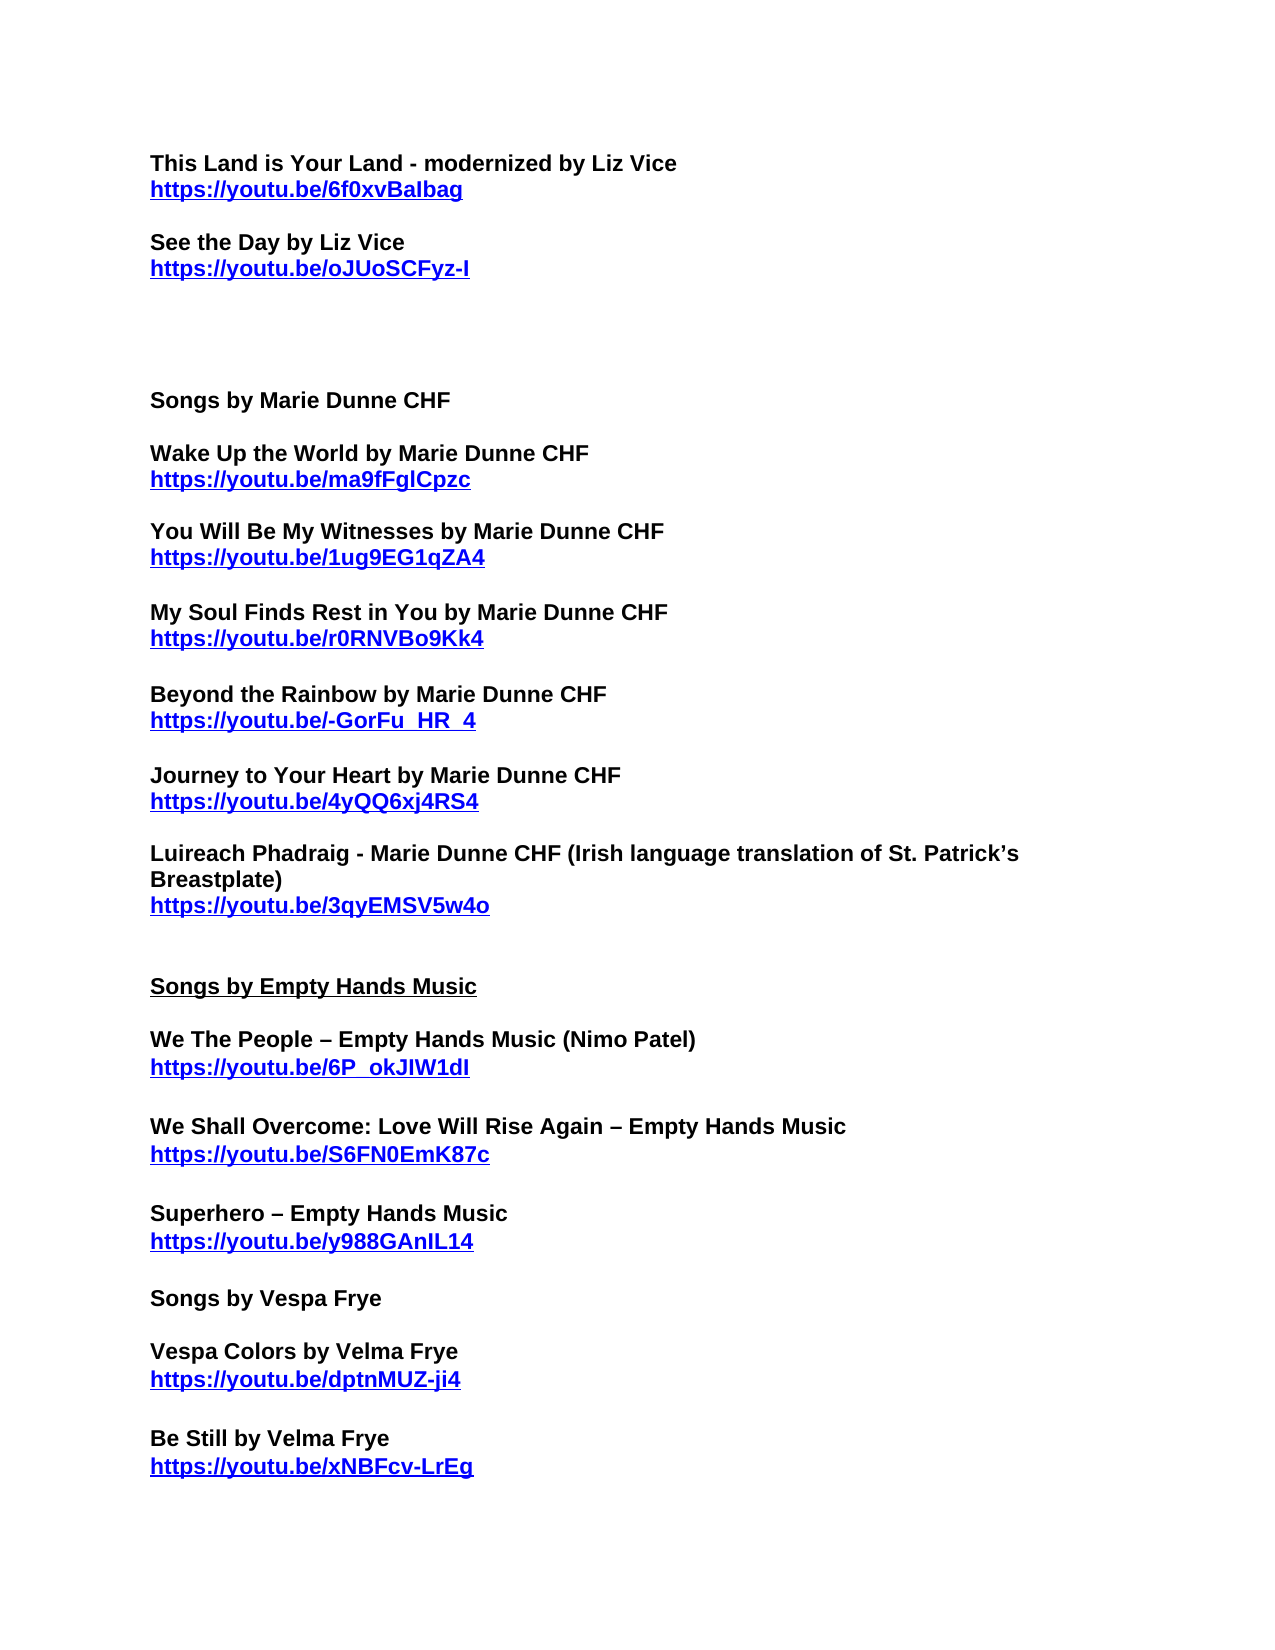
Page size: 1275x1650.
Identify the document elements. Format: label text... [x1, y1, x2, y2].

text Wake Up the World by Marie Dunne CHF [150, 440, 1125, 466]
text https://youtu.be/4yQQ6xj4RS4 [150, 788, 1125, 815]
text https://youtu.be/oJUoSCFyz-I [150, 255, 1125, 282]
text https://youtu.be/r0RNVBo9Kk4 [150, 625, 1125, 652]
text https://youtu.be/-GorFu_HR_4 [150, 707, 1125, 733]
text See the Day by Liz Vice [150, 229, 1125, 255]
text We Shall Overcome: Love Will Rise Again – Empty Hands Music [150, 1113, 1125, 1139]
text Songs by Empty Hands Music [150, 973, 1125, 999]
text https://youtu.be/6P_okJIW1dI [150, 1054, 1125, 1080]
text https://youtu.be/xNBFcv-LrEg [150, 1453, 1125, 1479]
text Beyond the Rainbow by Marie Dunne CHF [150, 681, 1125, 707]
text https://youtu.be/ma9fFglCpzc [150, 466, 1125, 493]
subtitle Luireach Phadraig - Marie Dunne CHF (Irish language translation of St. Patrick’s Breastplate) [150, 840, 1125, 892]
text Superhero – Empty Hands Music [150, 1200, 1125, 1226]
text https://youtu.be/1ug9EG1qZA4 [150, 544, 1125, 570]
text Be Still by Velma Frye [150, 1424, 1125, 1451]
text Vespa Colors by Velma Frye [150, 1338, 1125, 1364]
text We The People – Empty Hands Music (Nimo Patel) [150, 1026, 1125, 1052]
text https://youtu.be/3qyEMSV5w4o [150, 892, 1125, 919]
text Songs by Vespa Frye [150, 1285, 1125, 1311]
text My Soul Finds Rest in You by Marie Dunne CHF [150, 599, 1125, 625]
text https://youtu.be/S6FN0EmK87c [150, 1141, 1125, 1167]
text Songs by Marie Dunne CHF [150, 387, 1125, 413]
text https://youtu.be/dptnMUZ-ji4 [150, 1366, 1125, 1392]
subtitle You Will Be My Witnesses by Marie Dunne CHF [150, 518, 1125, 544]
text This Land is Your Land - modernized by Liz Vice [150, 150, 1125, 176]
text https://youtu.be/y988GAnIL14 [150, 1228, 1125, 1254]
text Journey to Your Heart by Marie Dunne CHF [150, 762, 1125, 788]
text https://youtu.be/6f0xvBaIbag [150, 176, 1125, 203]
